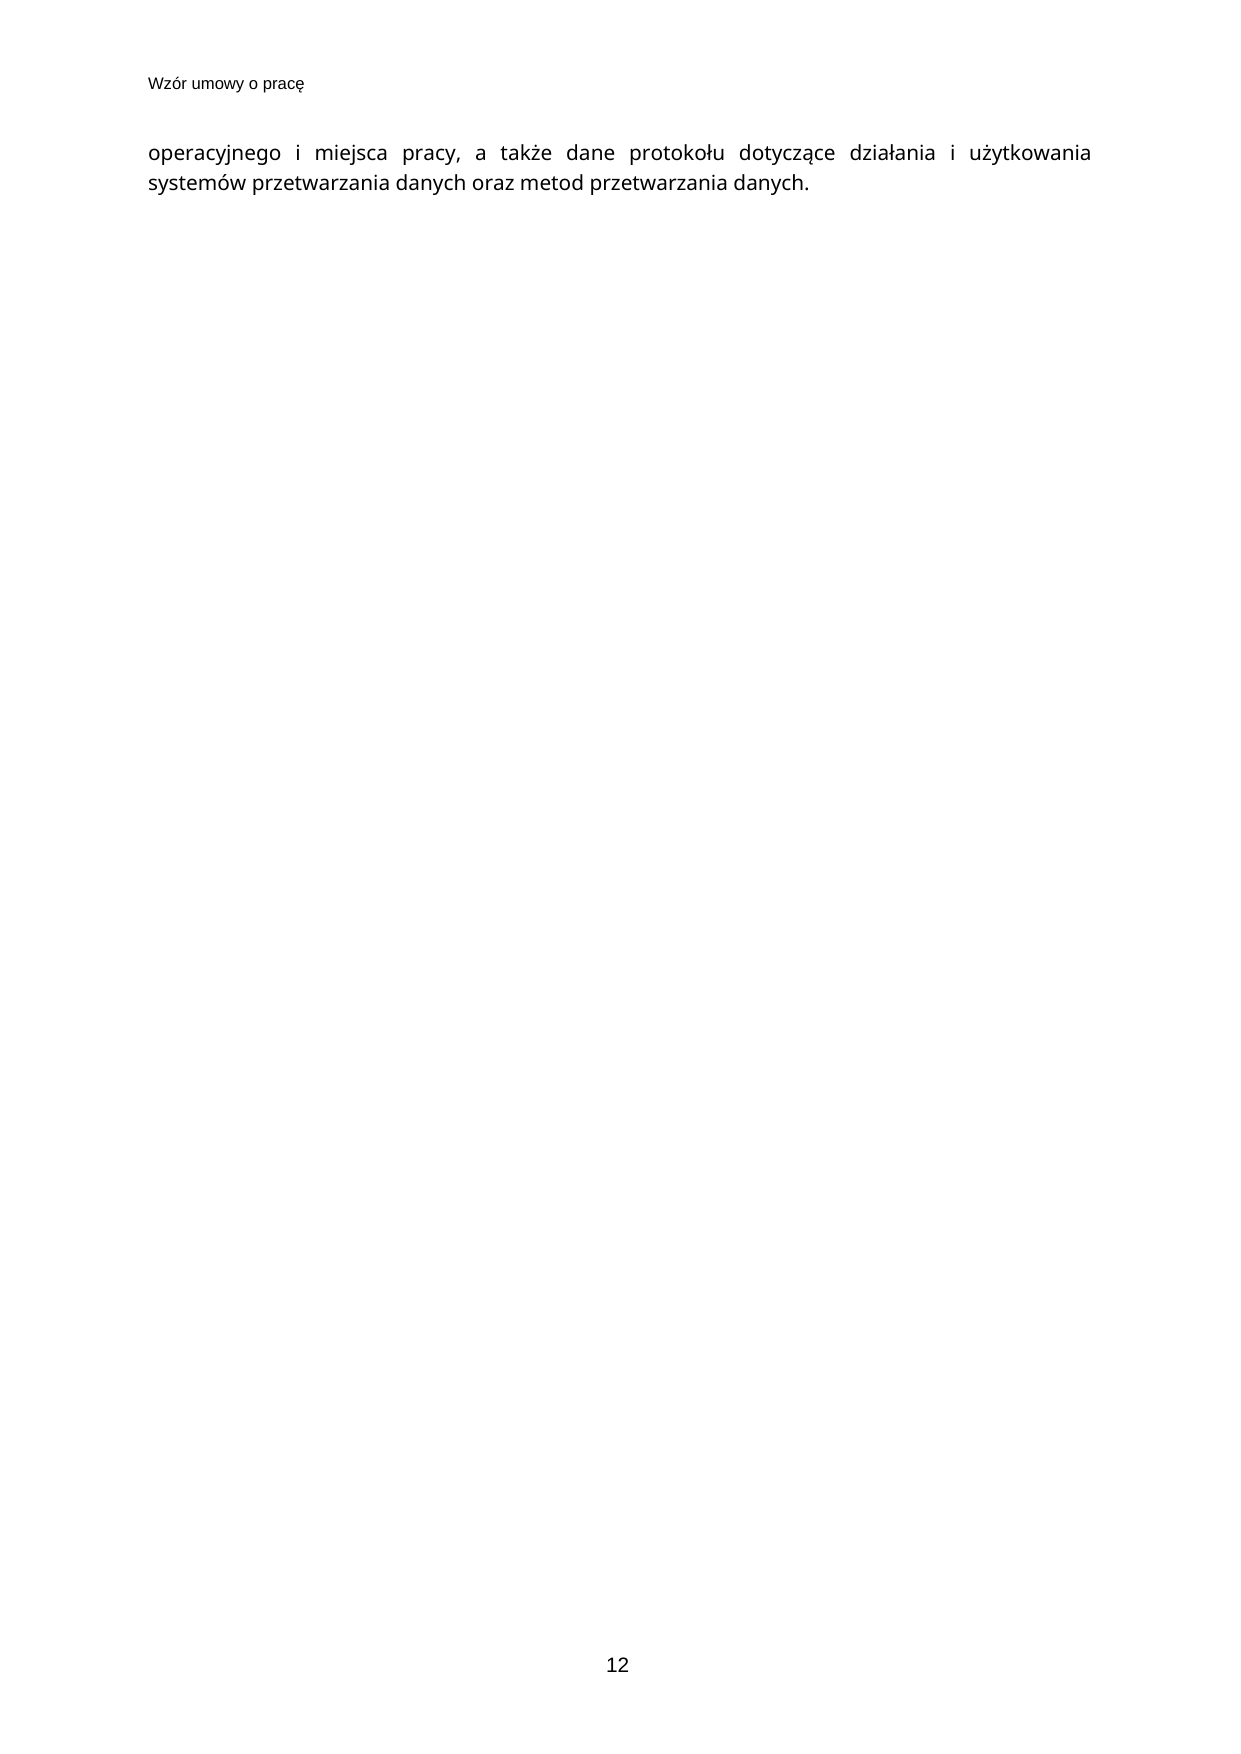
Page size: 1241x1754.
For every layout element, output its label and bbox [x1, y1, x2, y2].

text [147, 138, 1093, 196]
